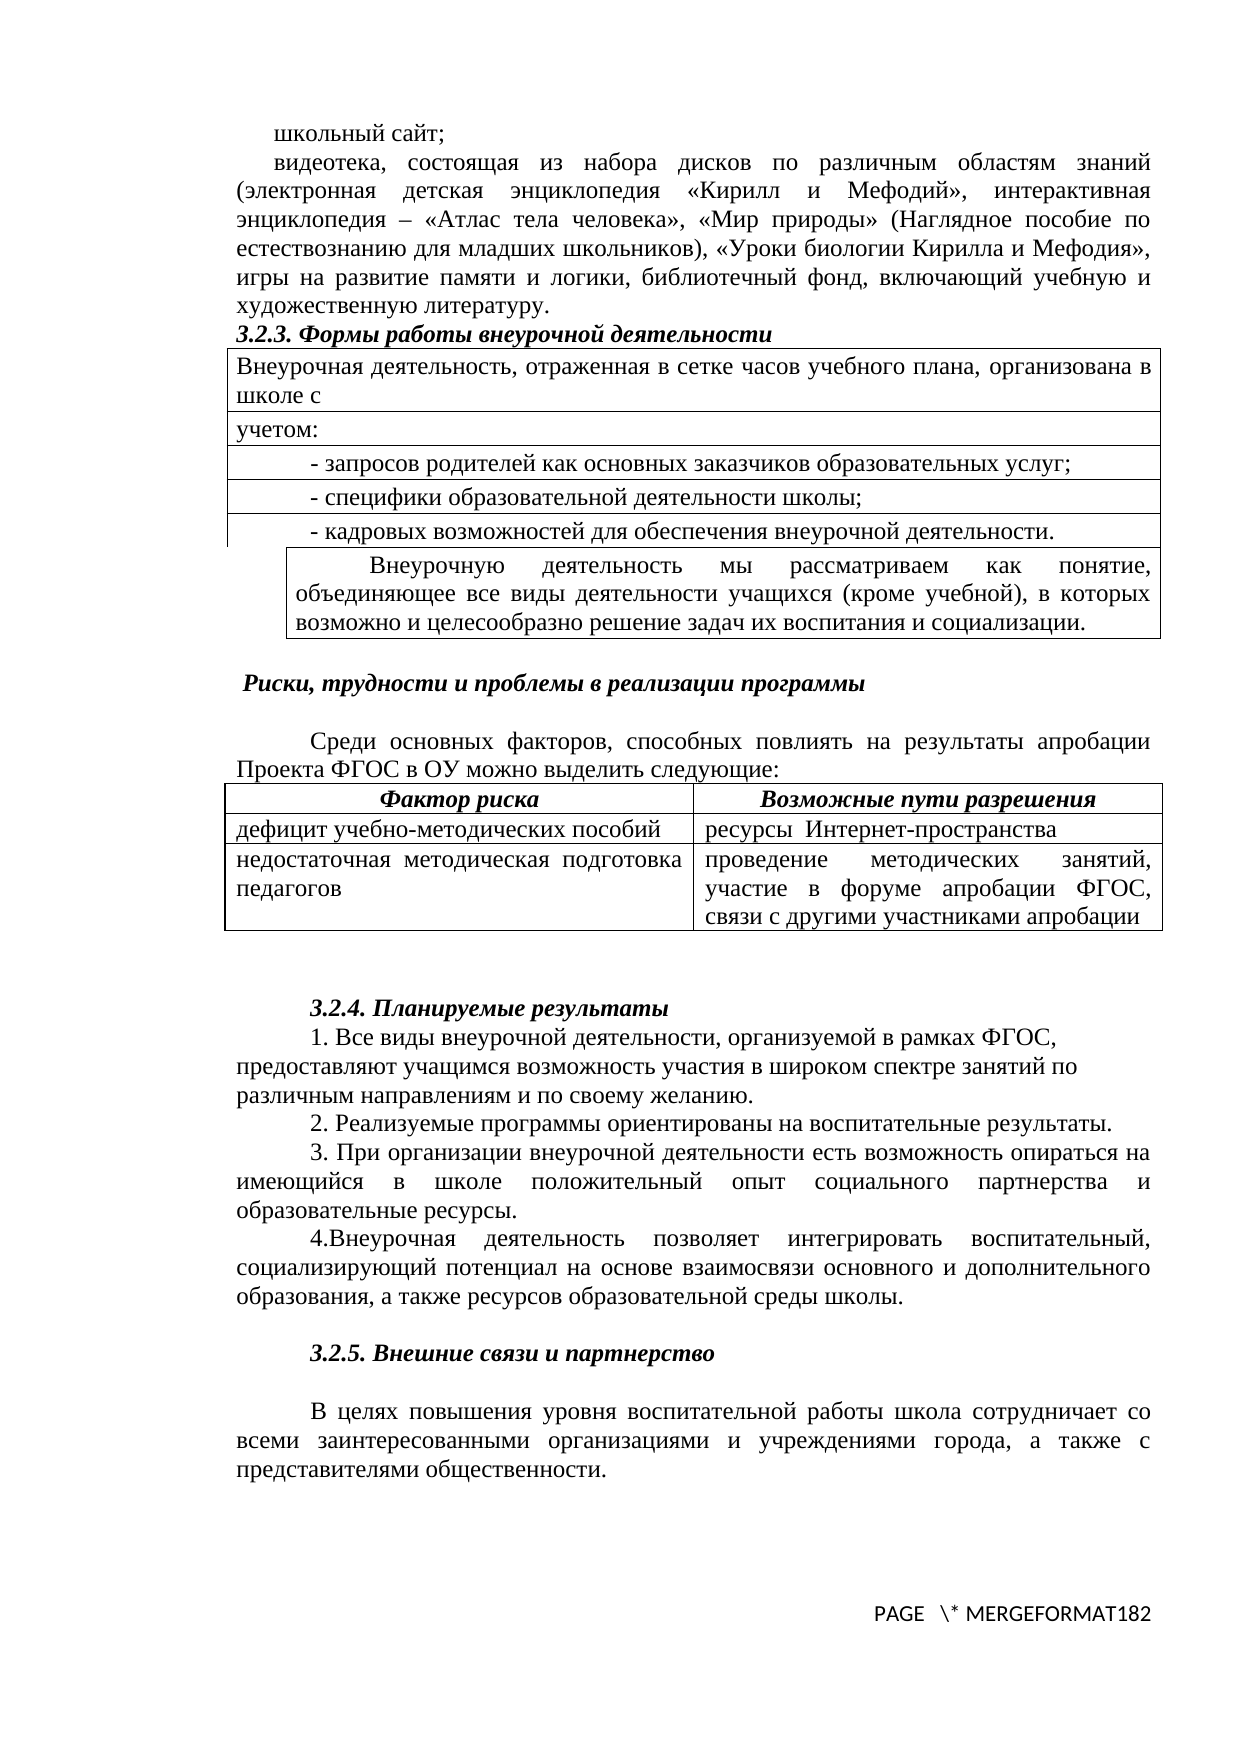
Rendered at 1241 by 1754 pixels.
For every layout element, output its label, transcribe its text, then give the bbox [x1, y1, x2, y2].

text Внеурочную деятельность мы рассматриваем как понятие, объединяющее все виды деятельности учащихся (кроме учебной), в которых возможно и целесообразно решение задач их воспитания и социализации. [287, 548, 1160, 638]
text - запросов родителей как основных заказчиков образовательных услуг; [228, 446, 1160, 479]
table_cell проведение методических занятий, участие в форуме апробации ФГОС, связи с другими участниками апробации [694, 844, 1162, 930]
text 1. Все виды внеурочной деятельности, организуемой в рамках ФГОС, предоставляют учащимся возможность участия в широком спектре занятий по различным направлениям и по своему желанию. [236, 1022, 1152, 1108]
text Среди основных факторов, способных повлиять на результаты апробации Проекта ФГОС в ОУ можно выделить следующие: [236, 726, 1152, 783]
table_cell ресурсы Интернет-пространства [694, 814, 1162, 843]
text школьный сайт; [236, 118, 1152, 147]
text - кадровых возможностей для обеспечения внеурочной деятельности. [228, 514, 1160, 547]
text - специфики образовательной деятельности школы; [228, 480, 1160, 513]
text 3.2.3. Формы работы внеурочной деятельности [236, 319, 1152, 348]
text 4.Внеурочная деятельность позволяет интегрировать воспитательный, социализирующий потенциал на основе взаимосвязи основного и дополнительного образования, а также ресурсов образовательной среды школы. [236, 1223, 1152, 1310]
text 3.2.5. Внешние связи и партнерство [236, 1338, 1152, 1367]
text Внеурочная деятельность, отраженная в сетке часов учебного плана, организована в школе с [228, 349, 1160, 411]
text видеотека, состоящая из набора дисков по различным областям знаний (электронная детская энциклопедия «Кирилл и Мефодий», интерактивная энциклопедия – «Атлас тела человека», «Мир природы» (Наглядное пособие по естествознанию для младших школьников), «Уроки биологии Кирилла и Мефодия», игры на развитие памяти и логики, библиотечный фонд, включающий учебную и художественную литературу. [236, 147, 1152, 319]
text учетом: [228, 412, 1160, 445]
table_header Фактор риска [226, 784, 693, 813]
text 2. Реализуемые программы ориентированы на воспитательные результаты. [236, 1108, 1152, 1137]
text 3. При организации внеурочной деятельности есть возможность опираться на имеющийся в школе положительный опыт социального партнерства и образовательные ресурсы. [236, 1137, 1152, 1223]
text Риски, трудности и проблемы в реализации программы [236, 668, 1152, 697]
text 3.2.4. Планируемые результаты [236, 993, 1152, 1022]
table_header Возможные пути разрешения [694, 784, 1162, 813]
table_cell недостаточная методическая подготовка педагогов [226, 844, 693, 930]
table_cell дефицит учебно-методических пособий [226, 814, 693, 843]
text В целях повышения уровня воспитательной работы школа сотрудничает со всеми заинтересованными организациями и учреждениями города, а также с представителями общественности. [236, 1396, 1152, 1483]
